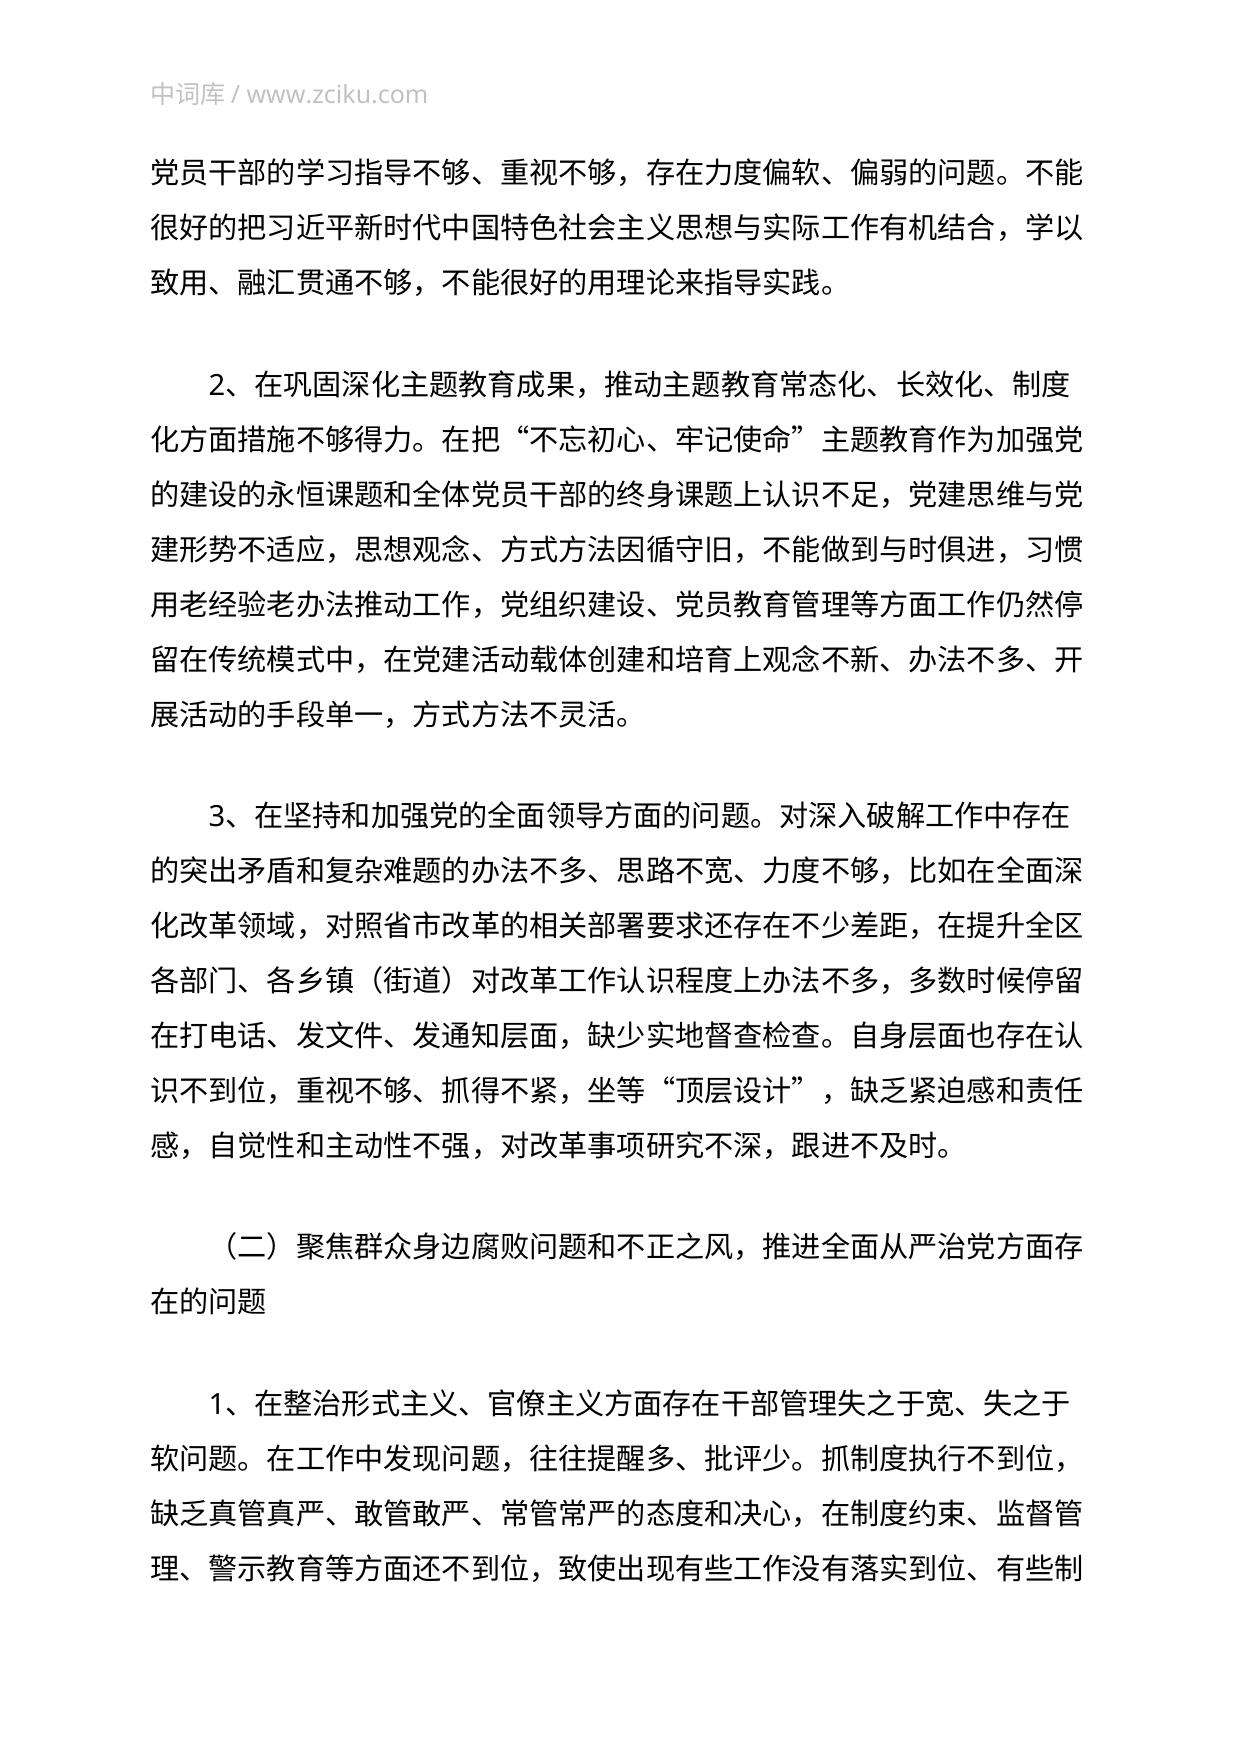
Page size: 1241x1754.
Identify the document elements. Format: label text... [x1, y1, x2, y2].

text 2、在巩固深化主题教育成果，推动主题教育常态化、长效化、制度化方面措施不够得力。在把“不忘初心、牢记使命”主题教育作为加强党的建设的永恒课题和全体党员干部的终身课题上认识不足，党建思维与党建形势不适应，思想观念、方式方法因循守旧，不能做到与时俱进，习惯用老经验老办法推动工作，党组织建设、党员教育管理等方面工作仍然停留在传统模式中，在党建活动载体创建和培育上观念不新、办法不多、开展活动的手段单一，方式方法不灵活。 [150, 362, 1090, 733]
text （二）聚焦群众身边腐败问题和不正之风，推进全面从严治党方面存在的问题 [150, 1224, 1090, 1321]
text 3、在坚持和加强党的全面领导方面的问题。对深入破解工作中存在的突出矛盾和复杂难题的办法不多、思路不宽、力度不够，比如在全面深化改革领域，对照省市改革的相关部署要求还存在不少差距，在提升全区各部门、各乡镇（街道）对改革工作认识程度上办法不多，多数时候停留在打电话、发文件、发通知层面，缺少实地督查检查。自身层面也存在认识不到位，重视不够、抓得不紧，坐等“顶层设计”，缺乏紧迫感和责任感，自觉性和主动性不强，对改革事项研究不深，跟进不及时。 [150, 793, 1090, 1164]
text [150, 150, 1090, 302]
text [150, 1381, 1090, 1588]
